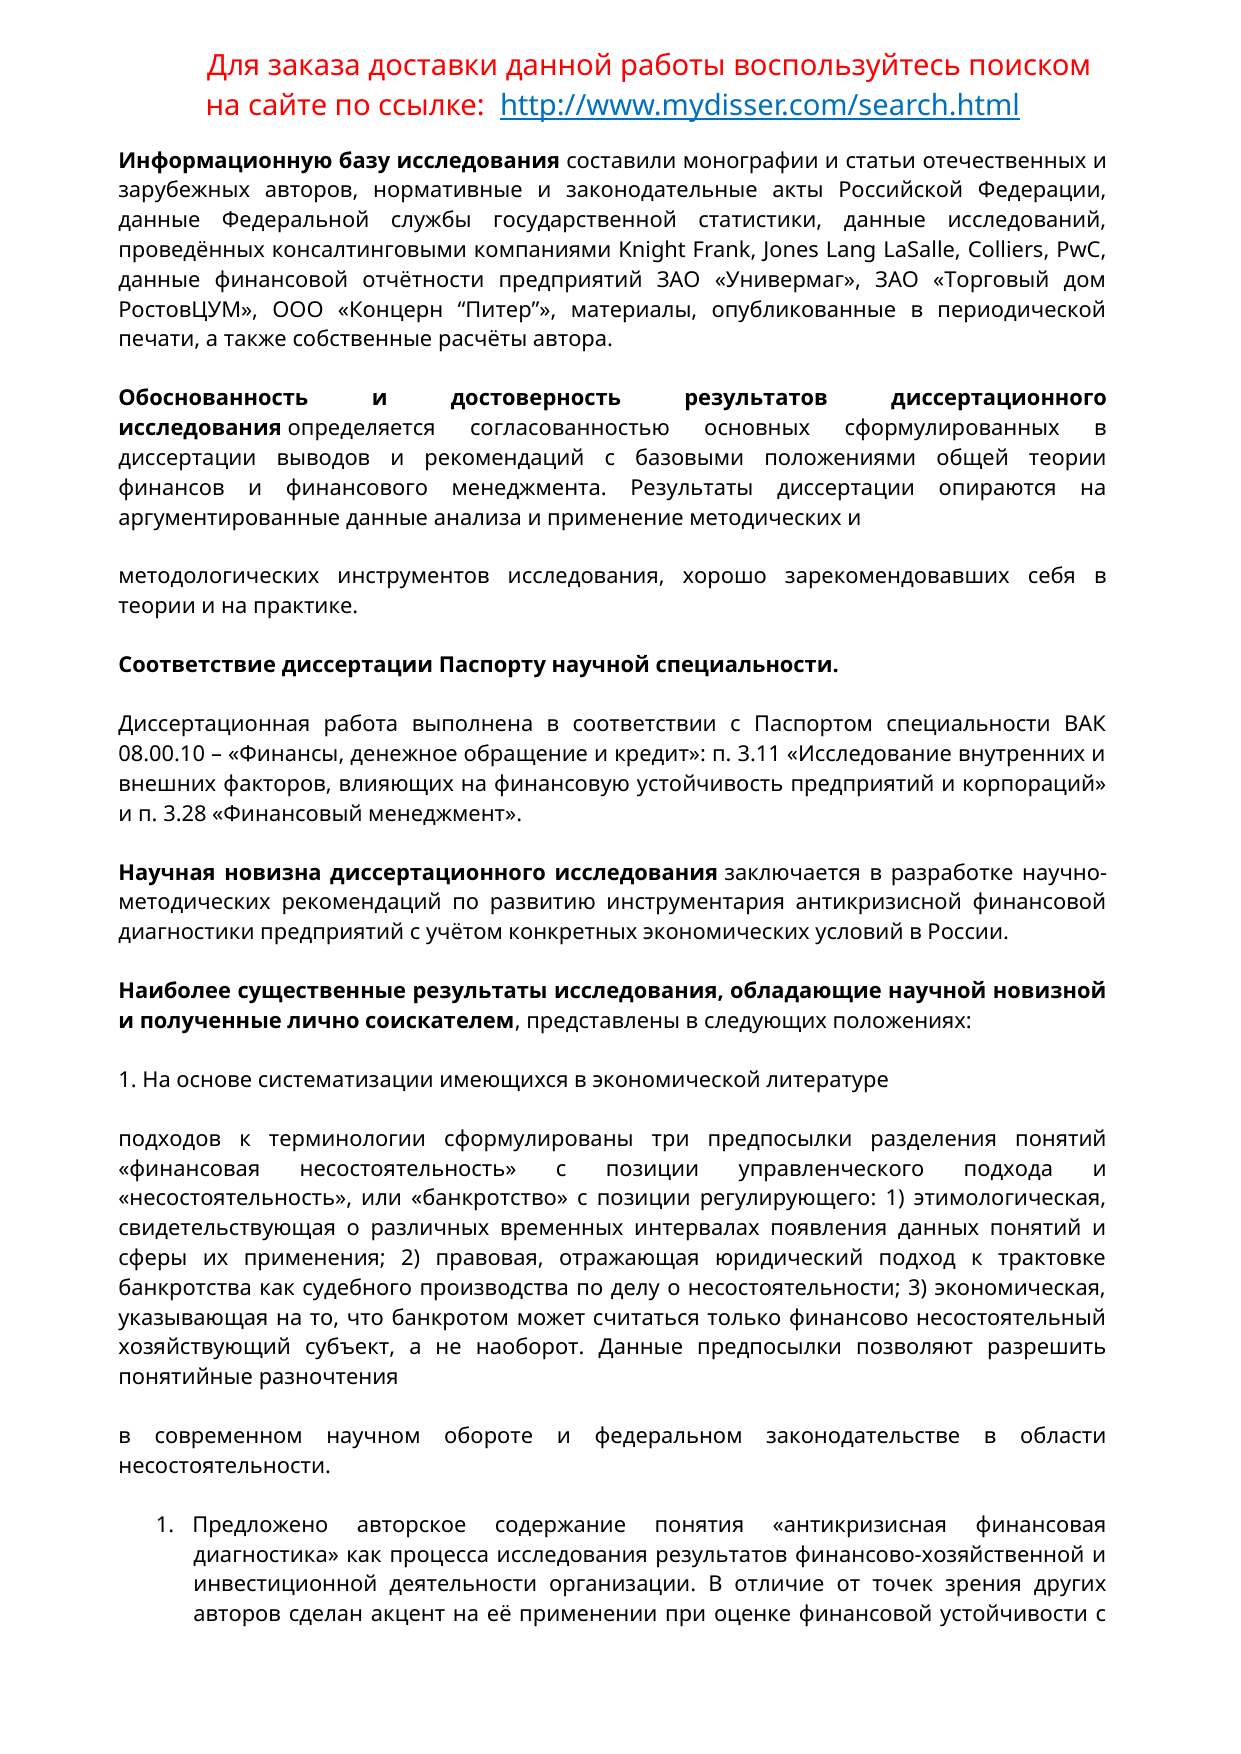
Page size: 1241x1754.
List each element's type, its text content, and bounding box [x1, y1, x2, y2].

text Обоснованность и достоверность результатов диссертационного исследования определяется согласованностью основных сформулированных в диссертации выводов и рекомендаций с базовыми положениями общей теории финансов и финансового менеджмента. Результаты диссертации опираются на аргументированные данные анализа и применение методических и [118, 382, 1107, 531]
text Научная новизна диссертационного исследования заключается в разработке научно-методических рекомендаций по развитию инструментария антикризисной финансовой диагностики предприятий с учётом конкретных экономических условий в России. [118, 856, 1107, 946]
text Наиболее существенные результаты исследования, обладающие научной новизной и полученные лично соискателем, представлены в следующих положениях: [118, 975, 1107, 1034]
text подходов к терминологии сформулированы три предпосылки разделения понятий «финансовая несостоятельность» с позиции управленческого подхода и «несостоятельность», или «банкротство» с позиции регулирующего: 1) этимологическая, свидетельствующая о различных временных интервалах появления данных понятий и сферы их применения; 2) правовая, отражающая юридический подход к трактовке банкротства как судебного производства по делу о несостоятельности; 3) экономическая, указывающая на то, что банкротом может считаться только финансово несостоятельный хозяйствующий субъект, а не наоборот. Данные предпосылки позволяют разрешить понятийные разночтения [118, 1123, 1107, 1391]
text 1. На основе систематизации имеющихся в экономической литературе [118, 1064, 1107, 1093]
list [156, 1509, 1107, 1628]
text в современном научном обороте и федеральном законодательстве в области несостоятельности. [118, 1420, 1107, 1479]
text Информационную базу исследования составили монографии и статьи отечественных и зарубежных авторов, нормативные и законодательные акты Российской Федерации, данные Федеральной службы государственной статистики, данные исследований, проведённых консалтинговыми компаниями Knight Frank, Jones Lang LaSalle, Colliers, PwC, данные финансовой отчётности предприятий ЗАО «Универмаг», ЗАО «Торговый дом РостовЦУМ», ООО «Концерн “Питер”», материалы, опубликованные в периодической печати, а также собственные расчёты автора. [118, 144, 1107, 353]
text методологических инструментов исследования, хорошо зарекомендовавших себя в теории и на практике. [118, 560, 1107, 620]
text Диссертационная работа выполнена в соответствии с Паспортом специальности ВАК 08.00.10 – «Финансы, денежное обращение и кредит»: п. 3.11 «Исследование внутренних и внешних факторов, влияющих на финансовую устойчивость предприятий и корпораций» и п. 3.28 «Финансовый менеджмент». [118, 708, 1107, 827]
text Соответствие диссертации Паспорту научной специальности. [118, 649, 1107, 679]
